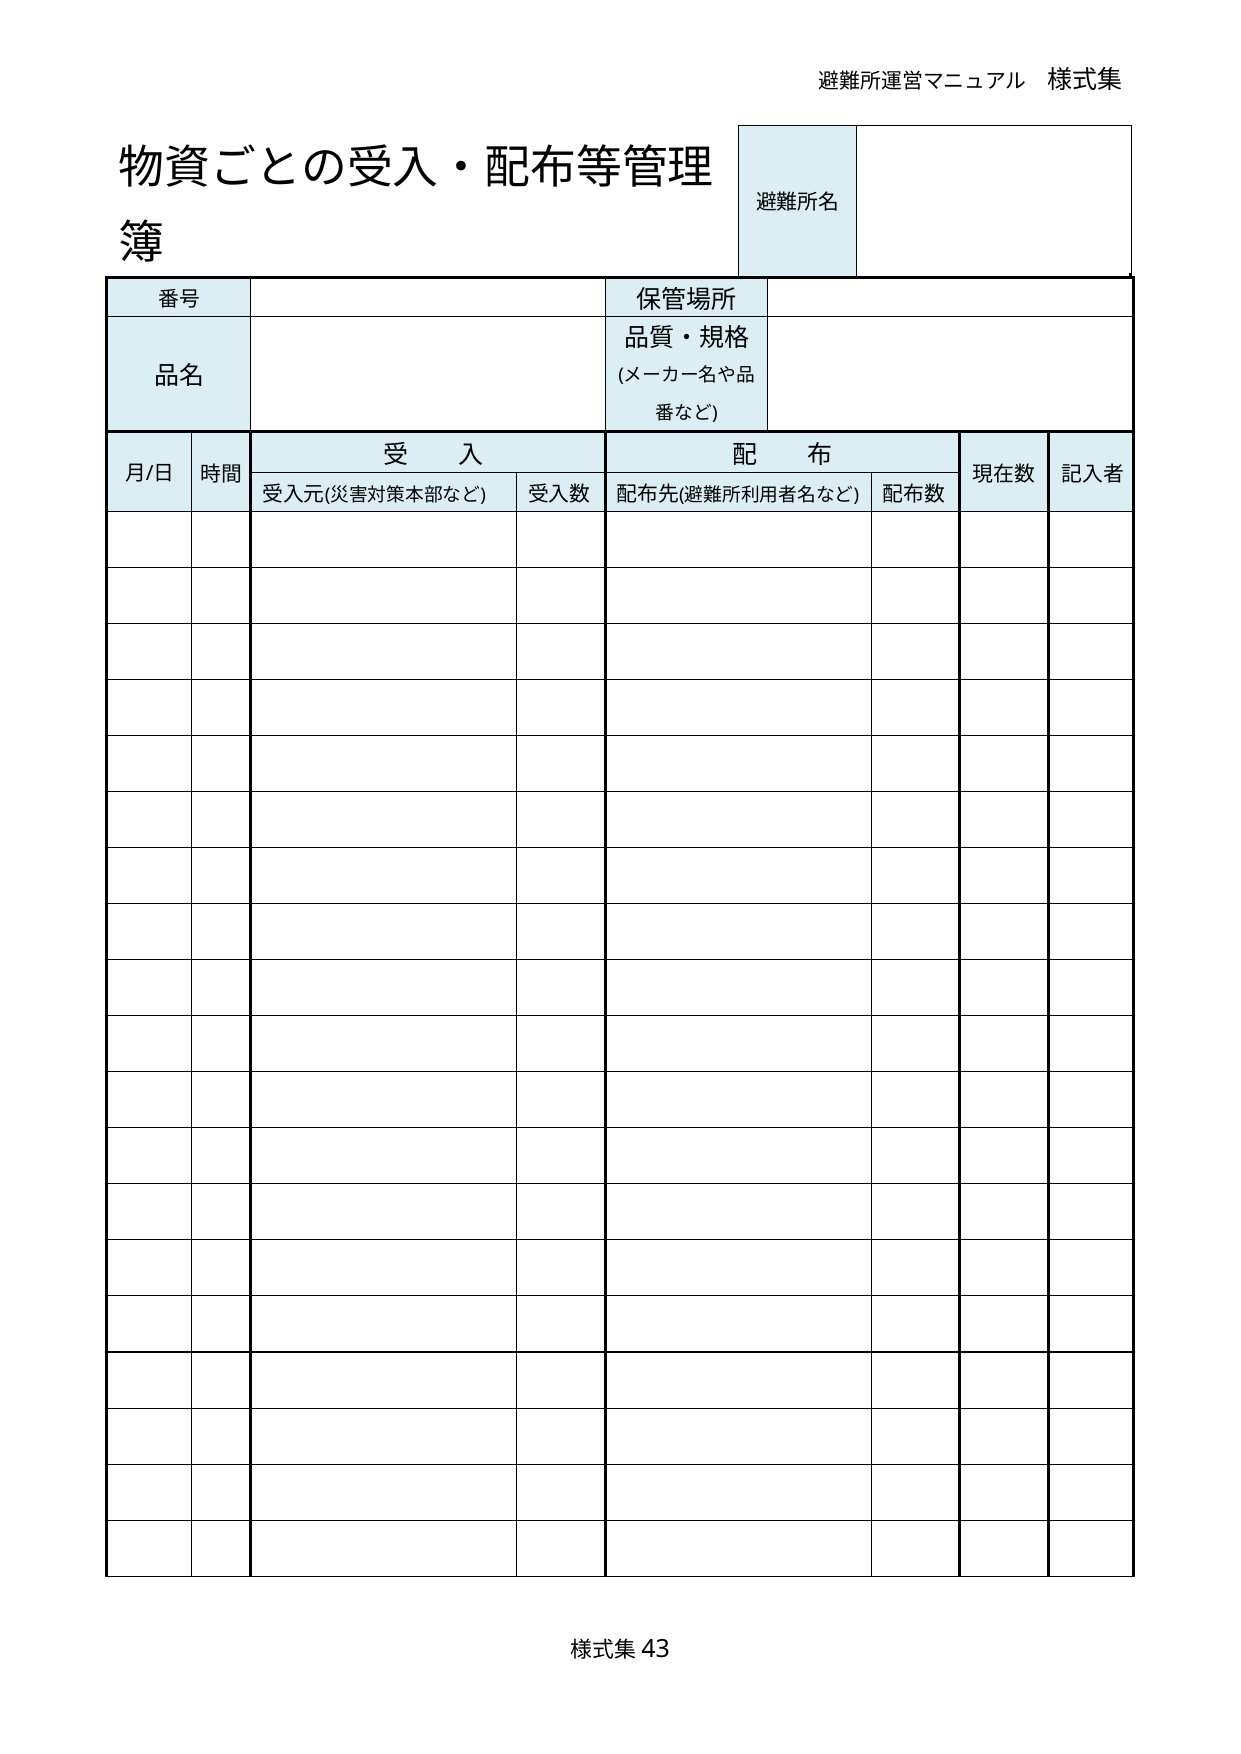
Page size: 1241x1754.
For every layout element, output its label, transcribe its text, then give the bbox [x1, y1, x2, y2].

table_cell [607, 1409, 871, 1463]
table_cell [872, 736, 958, 791]
table_cell [607, 1184, 871, 1239]
table_cell [1050, 1521, 1132, 1576]
table_cell [108, 1296, 191, 1351]
table_cell [517, 1072, 604, 1127]
table_cell [192, 1184, 249, 1239]
table_cell [1050, 624, 1132, 679]
table_cell 受入元(災害対策本部など) [252, 473, 516, 511]
table_cell [252, 624, 516, 679]
table_cell [517, 848, 604, 903]
table_cell 品質・規格 (メーカー名や品番など) [606, 317, 767, 430]
table_cell [108, 1184, 191, 1239]
table_cell [192, 1409, 249, 1463]
table_cell [1050, 1465, 1132, 1519]
table_cell [251, 279, 605, 316]
table_cell [607, 848, 871, 903]
table_cell [1050, 960, 1132, 1015]
table_cell [517, 904, 604, 959]
table_cell [252, 1072, 516, 1127]
table_cell [872, 848, 958, 903]
table_cell [961, 512, 1047, 567]
table_cell [1050, 1128, 1132, 1183]
table_cell [108, 848, 191, 903]
table_cell [192, 1296, 249, 1351]
table_cell [252, 512, 516, 567]
table_cell [1050, 512, 1132, 567]
table_cell [1050, 1016, 1132, 1071]
table_cell [961, 1465, 1047, 1519]
table_cell [961, 1409, 1047, 1463]
table_cell [768, 279, 1132, 316]
table_cell [961, 904, 1047, 959]
table_cell [252, 1240, 516, 1295]
table_cell [252, 568, 516, 623]
table_header [857, 126, 1131, 276]
table_cell [872, 1184, 958, 1239]
table_cell [252, 1016, 516, 1071]
table_cell [961, 1240, 1047, 1295]
table_cell [108, 624, 191, 679]
table_cell [192, 1521, 249, 1576]
table_cell 配布数 [872, 473, 958, 511]
table_cell [192, 512, 249, 567]
table_cell [252, 1409, 516, 1463]
table_cell [607, 1521, 871, 1576]
table_cell 番号 [108, 279, 250, 316]
table_cell [252, 848, 516, 903]
table_cell [961, 568, 1047, 623]
table_cell [108, 1016, 191, 1071]
table_cell [607, 680, 871, 735]
table_cell [872, 1240, 958, 1295]
table_cell [961, 736, 1047, 791]
table_cell [872, 1296, 958, 1351]
table_cell [108, 960, 191, 1015]
table_cell [961, 1296, 1047, 1351]
table_cell 配布先(避難所利用者名など) [607, 473, 871, 511]
table_cell 配 布 [607, 433, 958, 472]
table_cell [872, 904, 958, 959]
table_cell [607, 904, 871, 959]
table_cell [517, 1240, 604, 1295]
table_cell 保管場所 [606, 279, 767, 316]
table_cell [872, 1465, 958, 1519]
table_cell [872, 1128, 958, 1183]
table_cell [872, 1016, 958, 1071]
table_cell [961, 792, 1047, 847]
table_cell [1050, 904, 1132, 959]
table_cell [108, 1465, 191, 1519]
table_cell [1050, 680, 1132, 735]
table_cell [517, 1184, 604, 1239]
table_cell [192, 1016, 249, 1071]
table_cell [192, 904, 249, 959]
table_cell [1050, 792, 1132, 847]
table_cell [872, 792, 958, 847]
table_cell [517, 1296, 604, 1351]
table_cell [252, 1353, 516, 1407]
table_cell 時間 [192, 433, 249, 511]
table_cell [872, 1409, 958, 1463]
table_cell 月/日 [108, 433, 191, 511]
table_cell [872, 1353, 958, 1407]
table_cell [517, 960, 604, 1015]
table_cell [252, 904, 516, 959]
table_cell [108, 680, 191, 735]
table_cell [517, 1409, 604, 1463]
table_cell [108, 736, 191, 791]
table_cell [517, 1353, 604, 1407]
table_cell [192, 736, 249, 791]
table_cell [192, 624, 249, 679]
table_cell [1050, 1184, 1132, 1239]
table_cell [1050, 1353, 1132, 1407]
table_cell [872, 624, 958, 679]
table_cell [108, 1240, 191, 1295]
table_cell [1050, 568, 1132, 623]
table_cell [961, 680, 1047, 735]
table_cell [1050, 1072, 1132, 1127]
table_header 避難所名 [739, 126, 856, 276]
table_cell [108, 1409, 191, 1463]
table_cell 品名 [108, 317, 250, 430]
table_cell [192, 792, 249, 847]
table_cell [607, 1072, 871, 1127]
table_cell [517, 624, 604, 679]
table_cell [607, 624, 871, 679]
table_cell [1050, 1296, 1132, 1351]
table_cell [252, 1296, 516, 1351]
table_cell [1050, 736, 1132, 791]
table_cell [961, 1072, 1047, 1127]
table_cell [192, 1465, 249, 1519]
table_cell [192, 848, 249, 903]
table_cell [192, 1128, 249, 1183]
table_cell [108, 792, 191, 847]
table_cell [252, 680, 516, 735]
table_cell [607, 1353, 871, 1407]
table_cell [961, 1016, 1047, 1071]
table_cell [517, 568, 604, 623]
table_cell [517, 1465, 604, 1519]
table_cell [607, 1465, 871, 1519]
table_cell [108, 1353, 191, 1407]
table_cell [607, 1016, 871, 1071]
table_cell [108, 568, 191, 623]
table_cell [517, 792, 604, 847]
table_cell [192, 1353, 249, 1407]
table_cell [872, 1521, 958, 1576]
table_cell [872, 1072, 958, 1127]
table_cell [251, 317, 605, 430]
table_cell [1050, 1240, 1132, 1295]
table_cell [252, 960, 516, 1015]
table_cell [872, 680, 958, 735]
table_cell [517, 1128, 604, 1183]
table_cell [192, 680, 249, 735]
table_cell [192, 960, 249, 1015]
table_cell [192, 1240, 249, 1295]
table_cell [252, 1521, 516, 1576]
table_cell [607, 960, 871, 1015]
table_cell [607, 568, 871, 623]
table_cell [252, 1465, 516, 1519]
table_cell [1050, 848, 1132, 903]
table_cell [961, 960, 1047, 1015]
table_cell [607, 512, 871, 567]
table_cell [961, 1184, 1047, 1239]
table_cell [517, 512, 604, 567]
table_cell [517, 736, 604, 791]
table_cell [108, 512, 191, 567]
table_cell [108, 1128, 191, 1183]
table_cell [607, 1240, 871, 1295]
table_cell [252, 736, 516, 791]
table_cell [607, 1128, 871, 1183]
table_cell [192, 568, 249, 623]
table_cell [517, 1016, 604, 1071]
table_cell [108, 1521, 191, 1576]
table_cell [607, 736, 871, 791]
table_cell [517, 1521, 604, 1576]
table_cell 受入数 [517, 473, 604, 511]
table_header 物資ごとの受入・配布等管理簿 [107, 125, 738, 276]
table_cell [961, 1128, 1047, 1183]
table_cell [872, 512, 958, 567]
table_cell [1050, 1409, 1132, 1463]
table_cell [961, 1521, 1047, 1576]
table_cell [768, 317, 1132, 430]
table_cell [872, 568, 958, 623]
table_cell [961, 848, 1047, 903]
table_cell [517, 680, 604, 735]
table_cell [607, 792, 871, 847]
table_cell 受 入 [252, 433, 604, 472]
table_cell [192, 1072, 249, 1127]
table_cell 記入者 [1050, 433, 1132, 511]
table_cell [872, 960, 958, 1015]
table_cell [961, 624, 1047, 679]
table_cell [607, 1296, 871, 1351]
table_cell [252, 1128, 516, 1183]
table_cell [252, 1184, 516, 1239]
table_cell [961, 1353, 1047, 1407]
table_cell 現在数 [961, 433, 1047, 511]
table_cell [252, 792, 516, 847]
table_cell [108, 904, 191, 959]
table_cell [108, 1072, 191, 1127]
